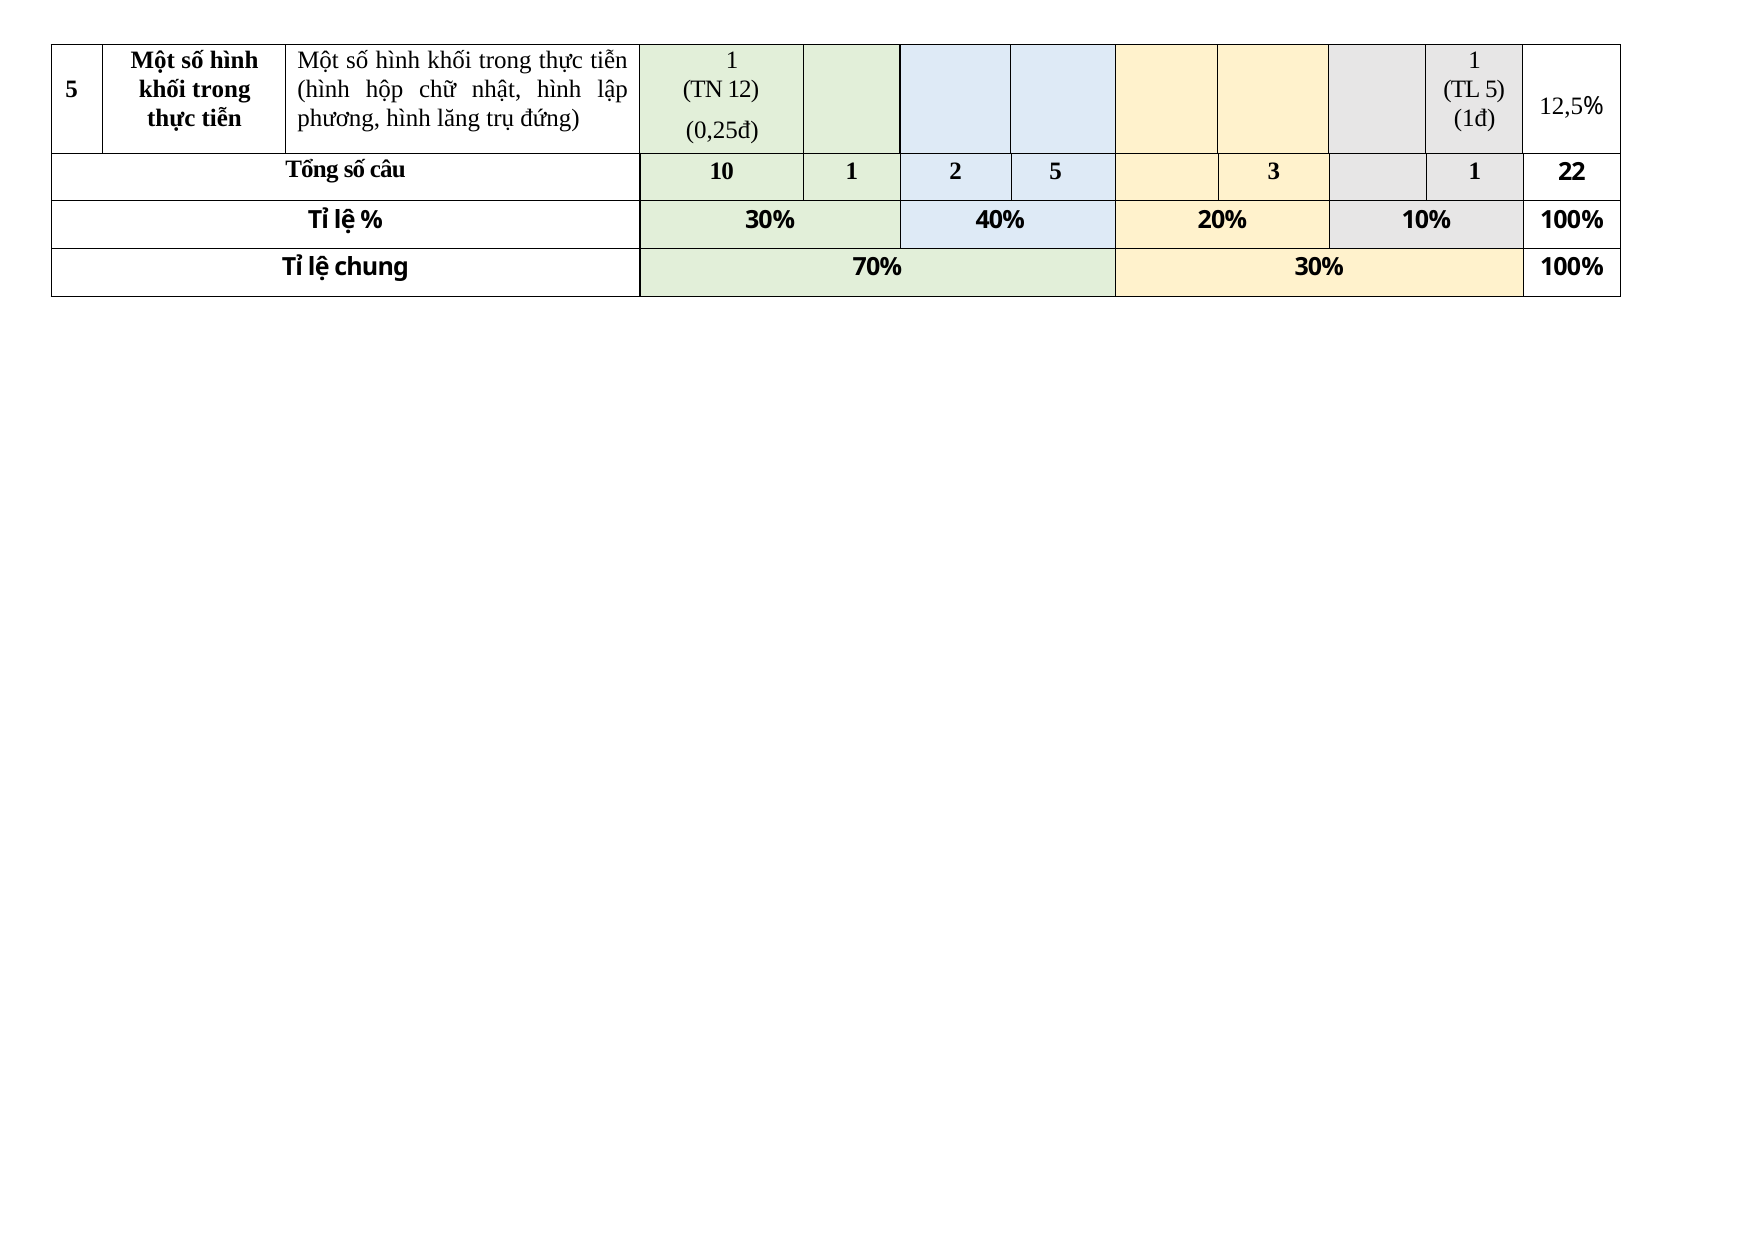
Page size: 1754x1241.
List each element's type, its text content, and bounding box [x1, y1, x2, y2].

table_cell 22 [1524, 154, 1620, 200]
table_cell 40% [901, 201, 1115, 248]
table_cell 5 [52, 45, 102, 153]
table_cell [1116, 154, 1218, 200]
table_cell 70% [641, 249, 1115, 296]
table_cell 20% [1116, 201, 1329, 248]
table_cell 2 [901, 154, 1011, 200]
table_cell 3 [1219, 154, 1329, 200]
table_cell 30% [1116, 249, 1523, 296]
table_cell 1 [1427, 154, 1523, 200]
table_cell [901, 45, 1010, 153]
table_cell [1116, 45, 1217, 153]
table_cell 30% [641, 201, 900, 248]
table_cell 10 [641, 154, 803, 200]
table_cell Tỉ lệ chung [52, 249, 639, 296]
table_cell [1330, 154, 1426, 200]
table_cell 1 (TL 5) (1đ) [1426, 45, 1522, 153]
table_cell Một số hình khối trong thực tiễn (hình hộp chữ nhật, hình lập phương, hình lăng trụ đứng) [286, 45, 639, 153]
table_cell 5 [1012, 154, 1115, 200]
table_cell [804, 45, 899, 153]
table_cell [1218, 45, 1328, 153]
table_cell 10% [1330, 201, 1523, 248]
table_cell 100% [1524, 201, 1620, 248]
table_cell [1329, 45, 1425, 153]
table_cell 1 (TN 12) (0,25đ) [640, 45, 803, 153]
table_cell Tổng số câu [52, 154, 639, 200]
table_cell [1011, 45, 1115, 153]
table_cell 100% [1524, 249, 1620, 296]
table_cell Tỉ lệ % [52, 201, 639, 248]
table_cell 1 [804, 154, 900, 200]
table_cell Một số hình khối trong thực tiễn [103, 45, 285, 153]
table_cell 12,5% [1523, 45, 1620, 153]
